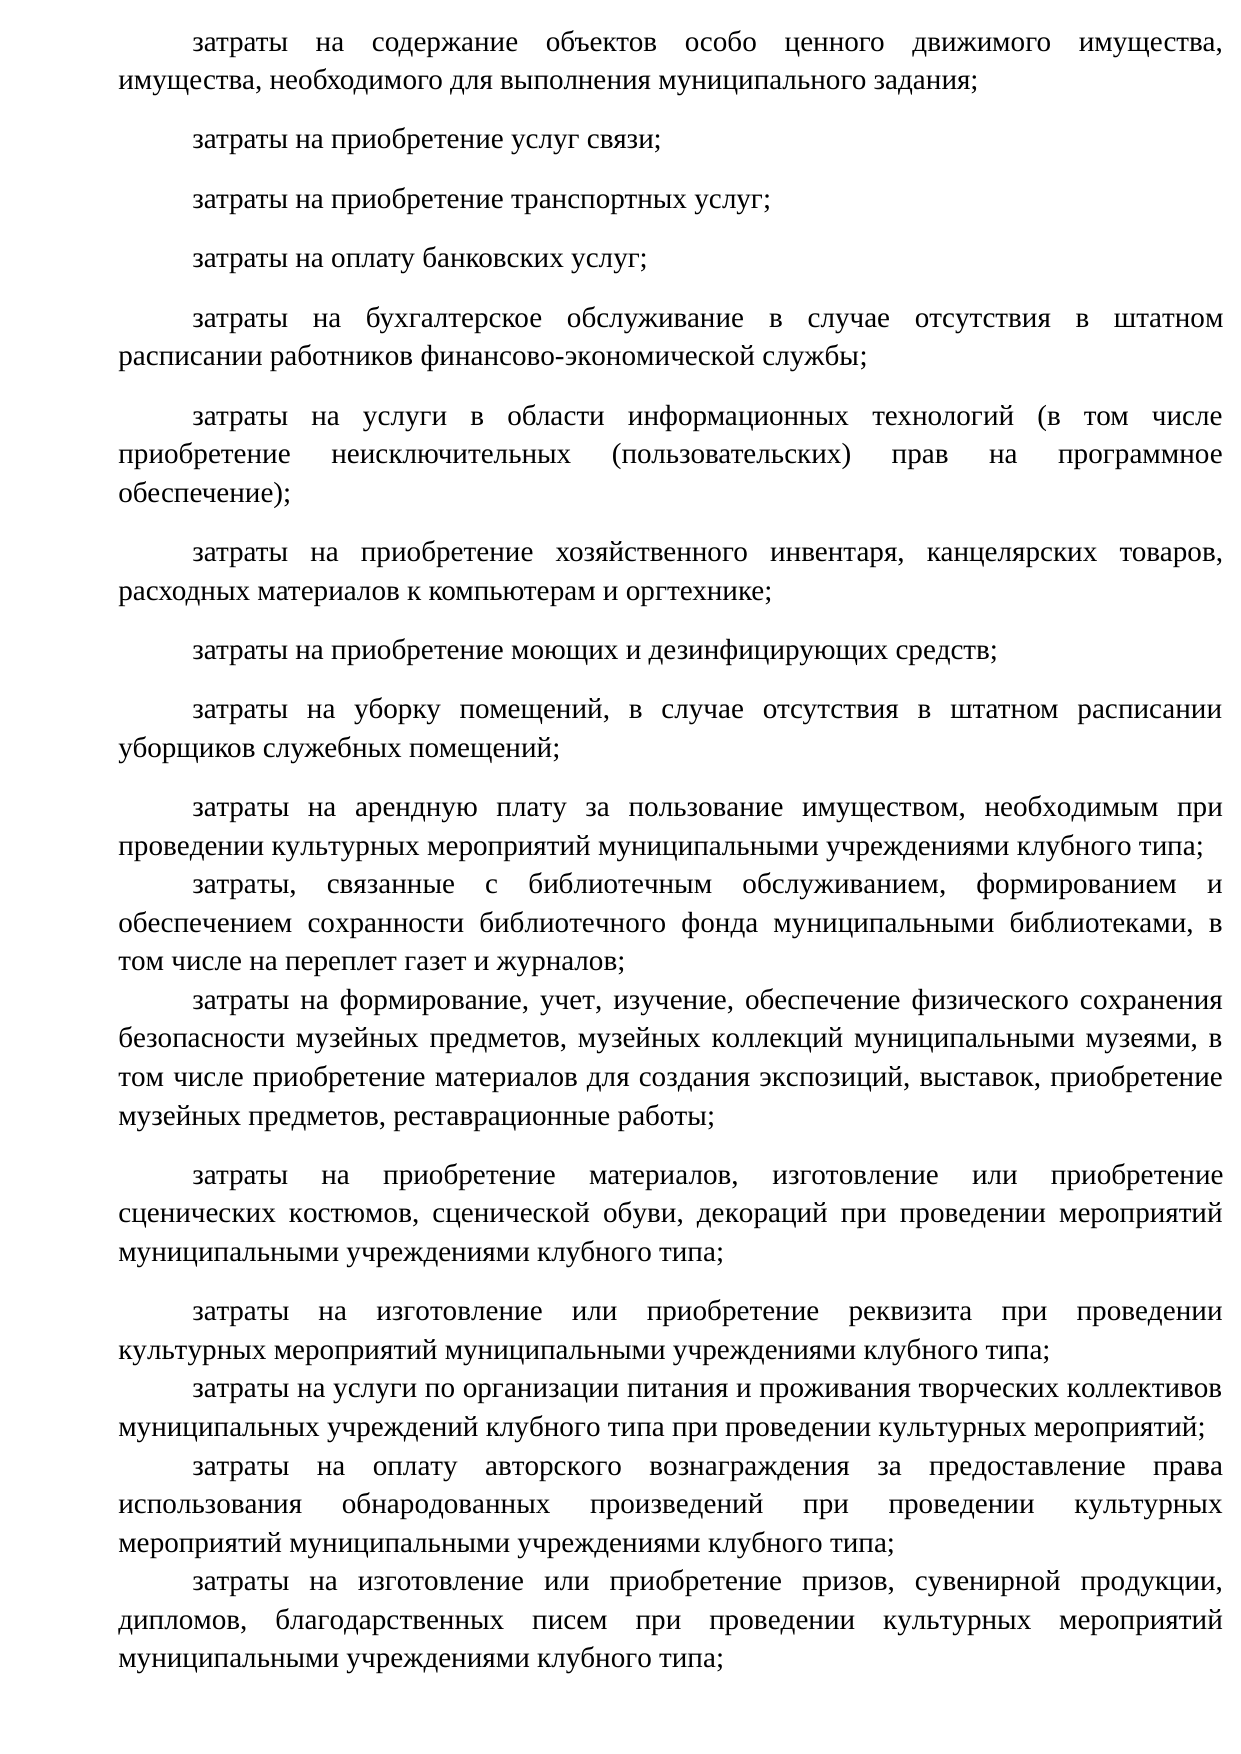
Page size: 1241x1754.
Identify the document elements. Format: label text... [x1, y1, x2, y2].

text затраты на приобретение транспортных услуг; [118, 181, 1224, 214]
text затраты на изготовление или приобретение реквизита при проведении культурных мероприятий муниципальными учреждениями клубного типа; [118, 1293, 1224, 1366]
text затраты, связанные с библиотечным обслуживанием, формированием и обеспечением сохранности библиотечного фонда муниципальными библиотеками, в том числе на переплет газет и журналов; [118, 866, 1224, 977]
text затраты на приобретение хозяйственного инвентаря, канцелярских товаров, расходных материалов к компьютерам и оргтехнике; [118, 534, 1224, 606]
text затраты на содержание объектов особо ценного движимого имущества, имущества, необходимого для выполнения муниципального задания; [118, 24, 1224, 96]
text затраты на оплату авторского вознаграждения за предоставление права использования обнародованных произведений при проведении культурных мероприятий муниципальными учреждениями клубного типа; [118, 1448, 1224, 1558]
text затраты на приобретение материалов, изготовление или приобретение сценических костюмов, сценической обуви, декораций при проведении мероприятий муниципальными учреждениями клубного типа; [118, 1157, 1224, 1268]
text затраты на оплату банковских услуг; [118, 240, 1224, 274]
text затраты на уборку помещений, в случае отсутствия в штатном расписании уборщиков служебных помещений; [118, 691, 1224, 763]
text затраты на услуги по организации питания и проживания творческих коллективов муниципальных учреждений клубного типа при проведении культурных мероприятий; [118, 1371, 1224, 1443]
text затраты на бухгалтерское обслуживание в случае отсутствия в штатном расписании работников финансово-экономической службы; [118, 300, 1224, 372]
text затраты на услуги в области информационных технологий (в том числе приобретение неисключительных (пользовательских) прав на программное обеспечение); [118, 398, 1224, 508]
text затраты на формирование, учет, изучение, обеспечение физического сохранения безопасности музейных предметов, музейных коллекций муниципальными музеями, в том числе приобретение материалов для создания экспозиций, выставок, приобретение музейных предметов, реставрационные работы; [118, 982, 1224, 1131]
text затраты на арендную плату за пользование имуществом, необходимым при проведении культурных мероприятий муниципальными учреждениями клубного типа; [118, 789, 1224, 861]
text затраты на изготовление или приобретение призов, сувенирной продукции, дипломов, благодарственных писем при проведении культурных мероприятий муниципальными учреждениями клубного типа; [118, 1563, 1224, 1674]
text затраты на приобретение моющих и дезинфицирующих средств; [118, 632, 1224, 666]
text затраты на приобретение услуг связи; [118, 122, 1224, 155]
